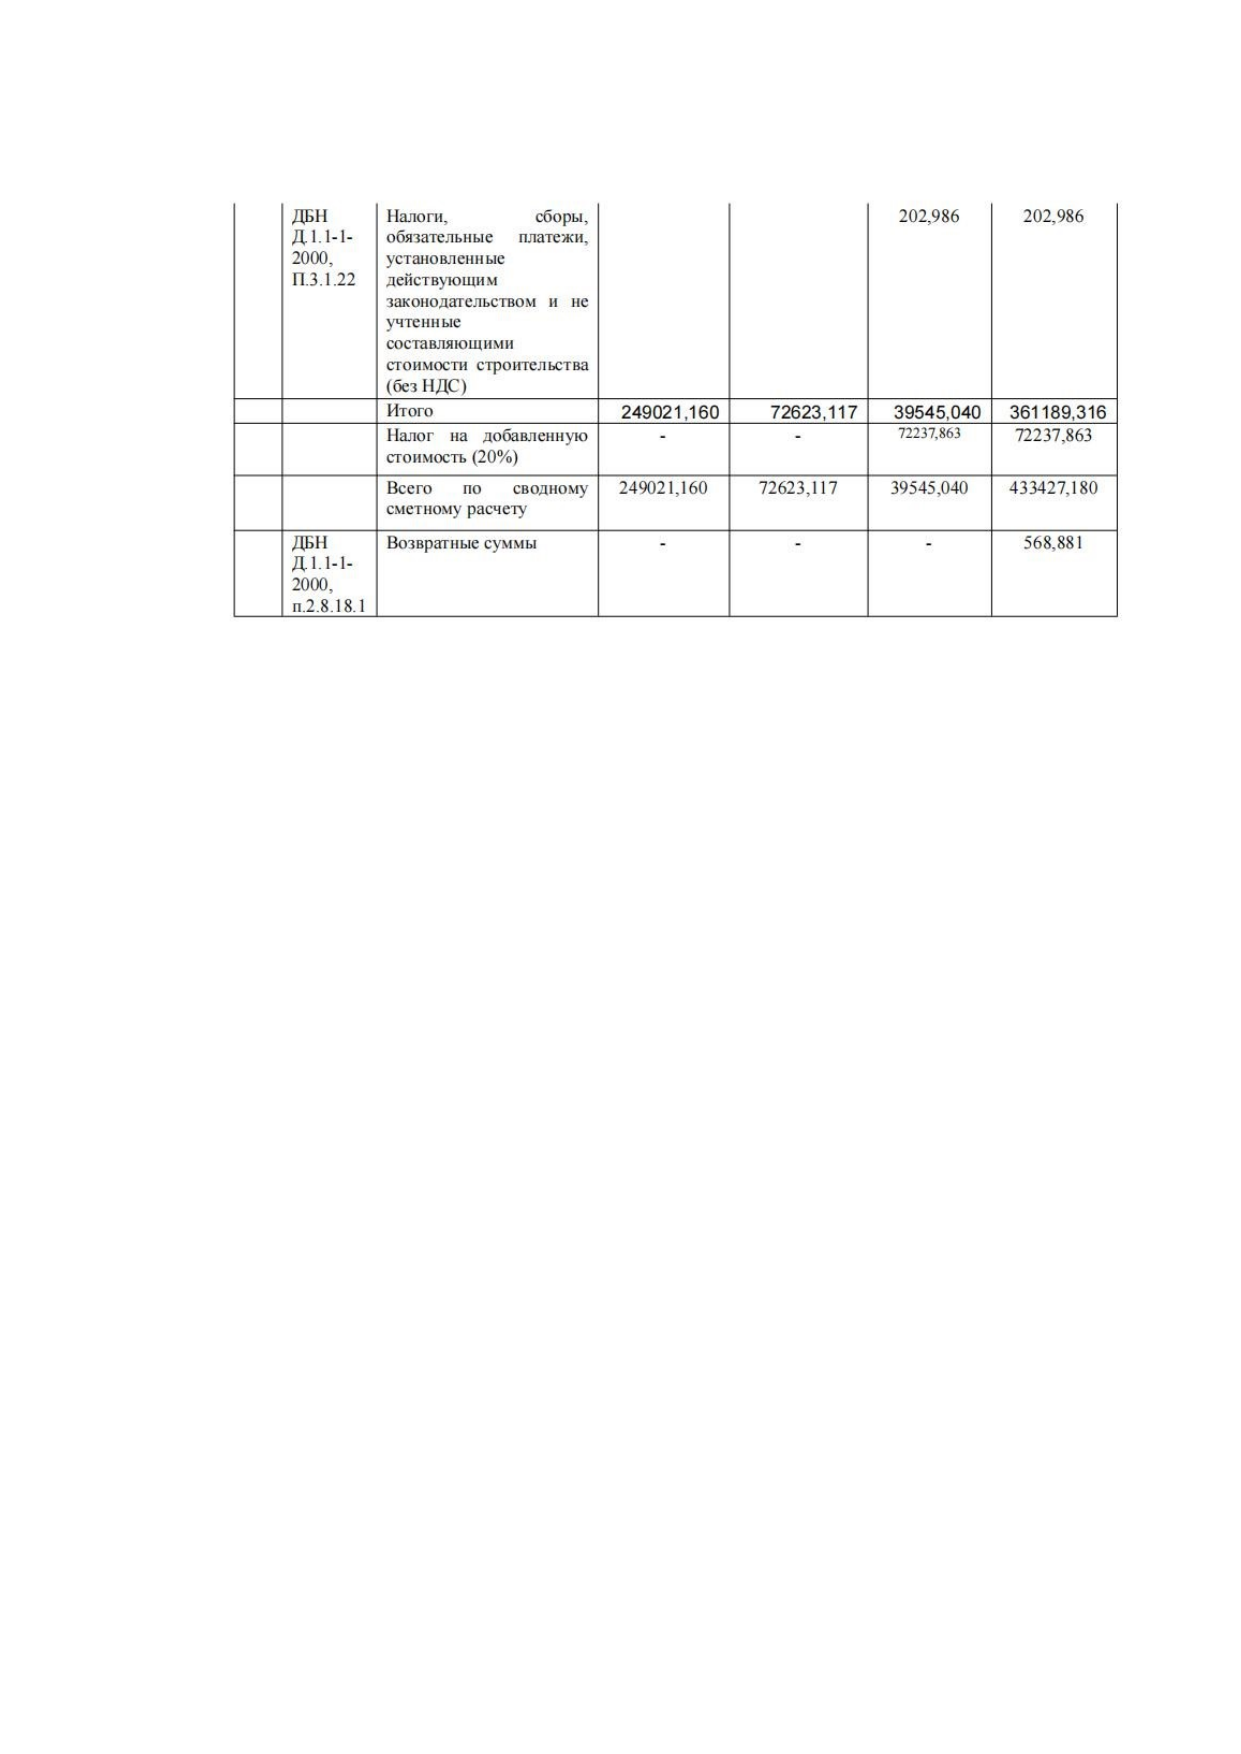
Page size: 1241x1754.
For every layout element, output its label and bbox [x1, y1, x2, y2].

picture [187, 150, 1150, 657]
